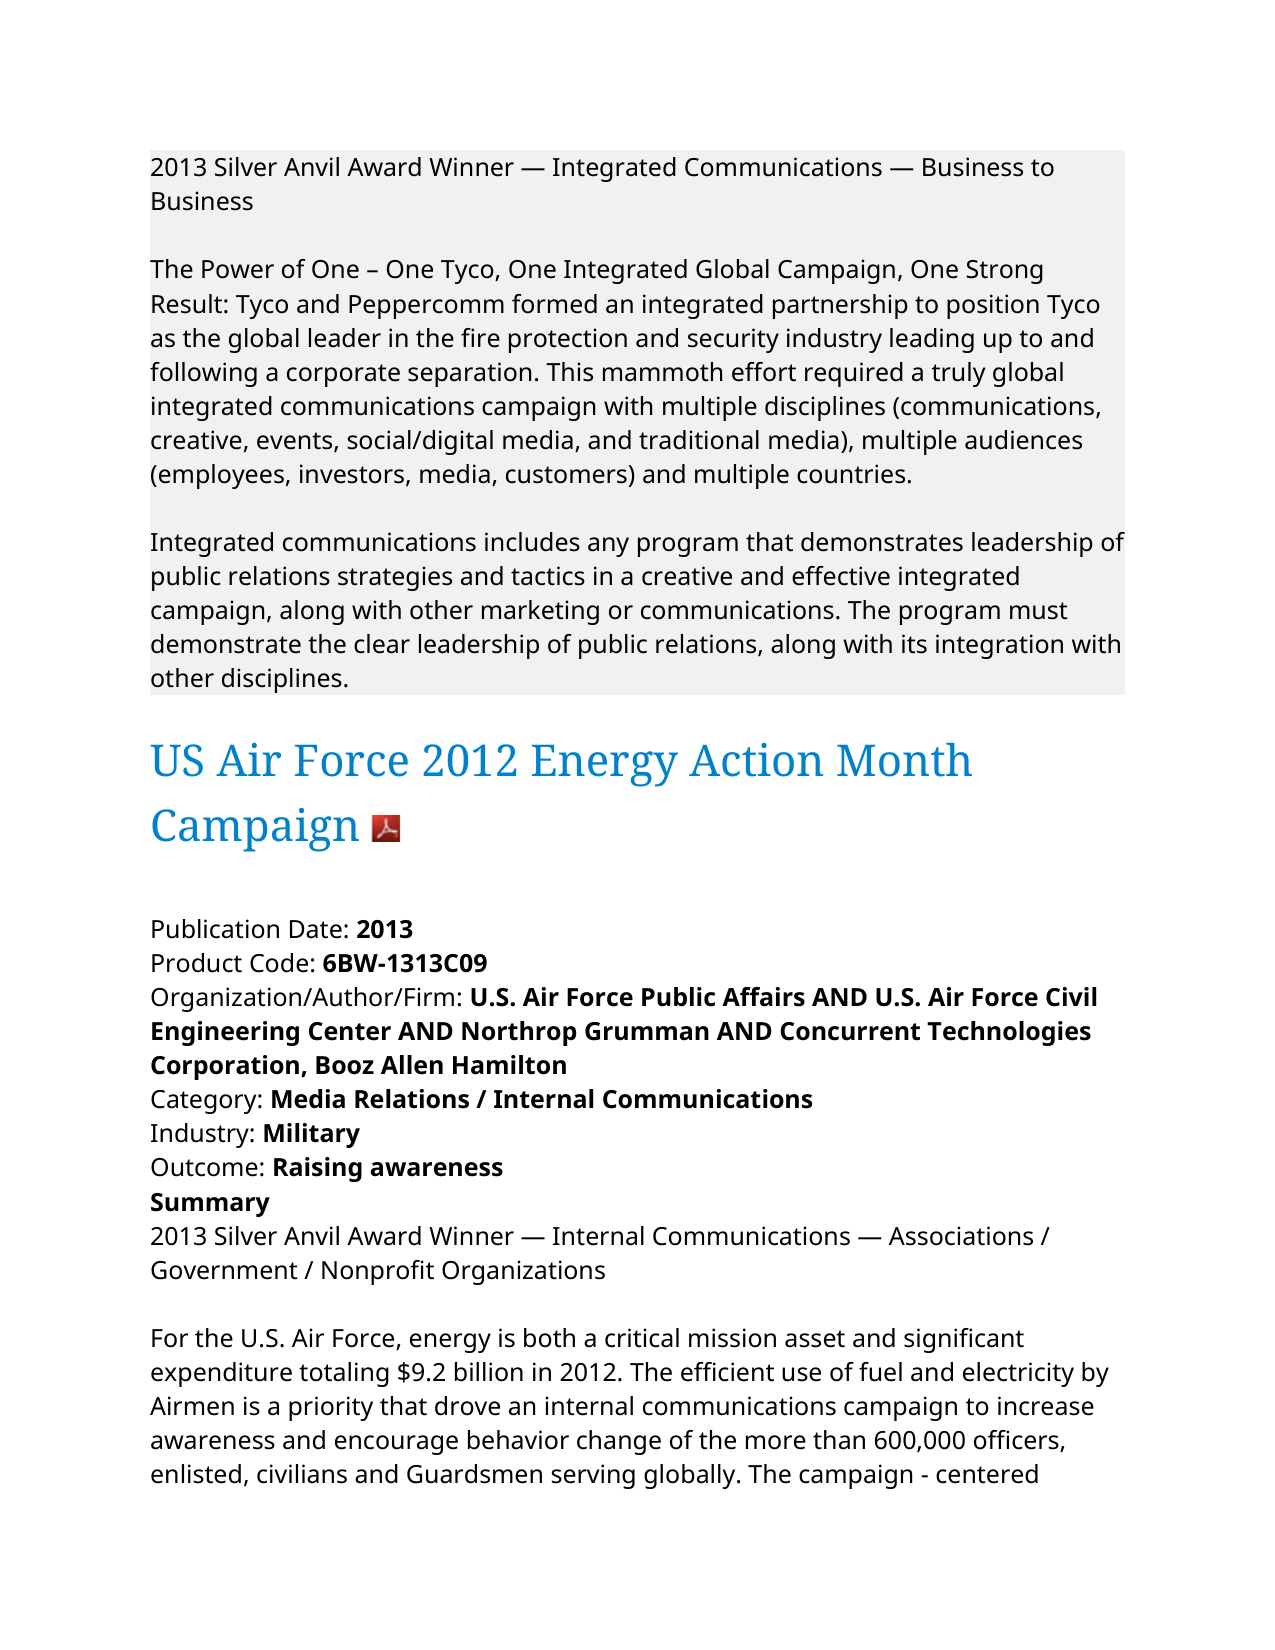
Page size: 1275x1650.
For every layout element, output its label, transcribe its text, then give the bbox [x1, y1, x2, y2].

text 2013 Silver Anvil Award Winner — Integrated Communications — Business to Business The Power of One – One Tyco, One Integrated Global Campaign, One Strong Result: Tyco and Peppercomm formed an integrated partnership to position Tyco as the global leader in the fire protection and security industry leading up to and following a corporate separation. This mammoth effort required a truly global integrated communications campaign with multiple disciplines (communications, creative, events, social/digital media, and traditional media), multiple audiences (employees, investors, media, customers) and multiple countries. Integrated communications includes any program that demonstrates leadership of public relations strategies and tactics in a creative and effective integrated campaign, along with other marketing or communications. The program must demonstrate the clear leadership of public relations, along with its integration with other disciplines. [150, 150, 1125, 695]
text Publication Date: 2013 Product Code: 6BW-1313C09 Organization/Author/Firm: U.S. Air Force Public Affairs AND U.S. Air Force Civil Engineering Center AND Northrop Grumman AND Concurrent Technologies Corporation, Booz Allen Hamilton Category: Media Relations / Internal Communications Industry: Military Outcome: Raising awareness [150, 912, 1125, 1184]
picture [371, 815, 401, 842]
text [150, 1218, 1125, 1491]
text US Air Force 2012 Energy Action Month Campaign [150, 729, 1125, 854]
text Summary [150, 1184, 1125, 1218]
